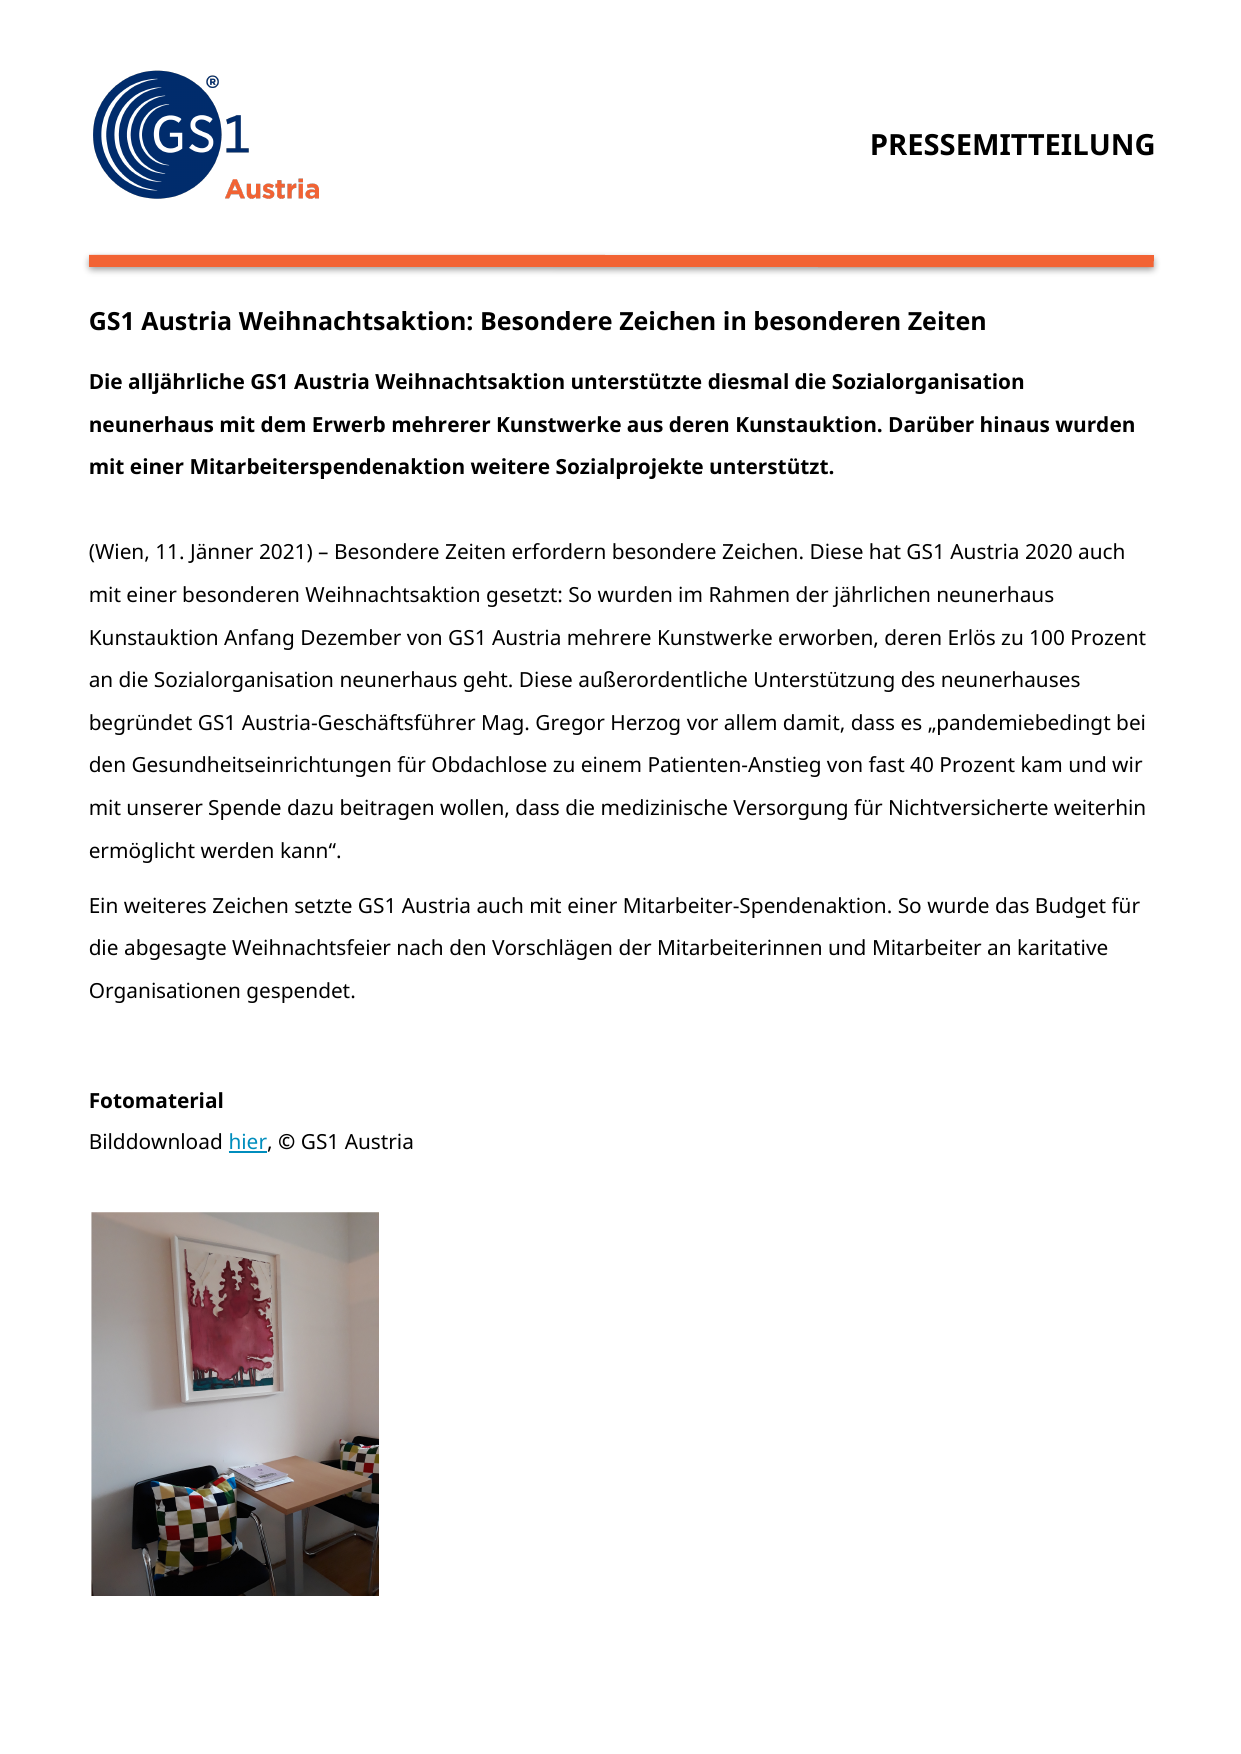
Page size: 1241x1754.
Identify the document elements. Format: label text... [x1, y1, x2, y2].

text Die alljährliche GS1 Austria Weihnachtsaktion unterstützte diesmal die Sozialorganisation neunerhaus mit dem Erwerb mehrerer Kunstwerke aus deren Kunstauktion. Darüber hinaus wurden mit einer Mitarbeiterspendenaktion weitere Sozialprojekte unterstützt. (Wien, 11. Jänner 2021) – Besondere Zeiten erfordern besondere Zeichen. Diese hat GS1 Austria 2020 auch mit einer besonderen Weihnachtsaktion gesetzt: So wurden im Rahmen der jährlichen neunerhaus Kunstauktion Anfang Dezember von GS1 Austria mehrere Kunstwerke erworben, deren Erlös zu 100 Prozent an die Sozialorganisation neunerhaus geht. Diese außerordentliche Unterstützung des neunerhauses begründet GS1 Austria-Geschäftsführer Mag. Gregor Herzog vor allem damit, dass es „pandemiebedingt bei den Gesundheitseinrichtungen für Obdachlose zu einem Patienten-Anstieg von fast 40 Prozent kam und wir mit unserer Spende dazu beitragen wollen, dass die medizinische Versorgung für Nichtversicherte weiterhin ermöglicht werden kann“. [88, 367, 1152, 864]
picture [88, 68, 323, 205]
picture [92, 1213, 379, 1595]
text Ein weiteres Zeichen setzte GS1 Austria auch mit einer Mitarbeiter-Spendenaktion. So wurde das Budget für die abgesagte Weihnachtsfeier nach den Vorschlägen der Mitarbeiterinnen und Mitarbeiter an karitative Organisationen gespendet. [88, 891, 1152, 1004]
text GS1 Austria Weihnachtsaktion: Besondere Zeichen in besonderen Zeiten [88, 303, 1152, 338]
text Bilddownload hier, © GS1 Austria [88, 1127, 1152, 1156]
text Fotomaterial [88, 1086, 1152, 1115]
